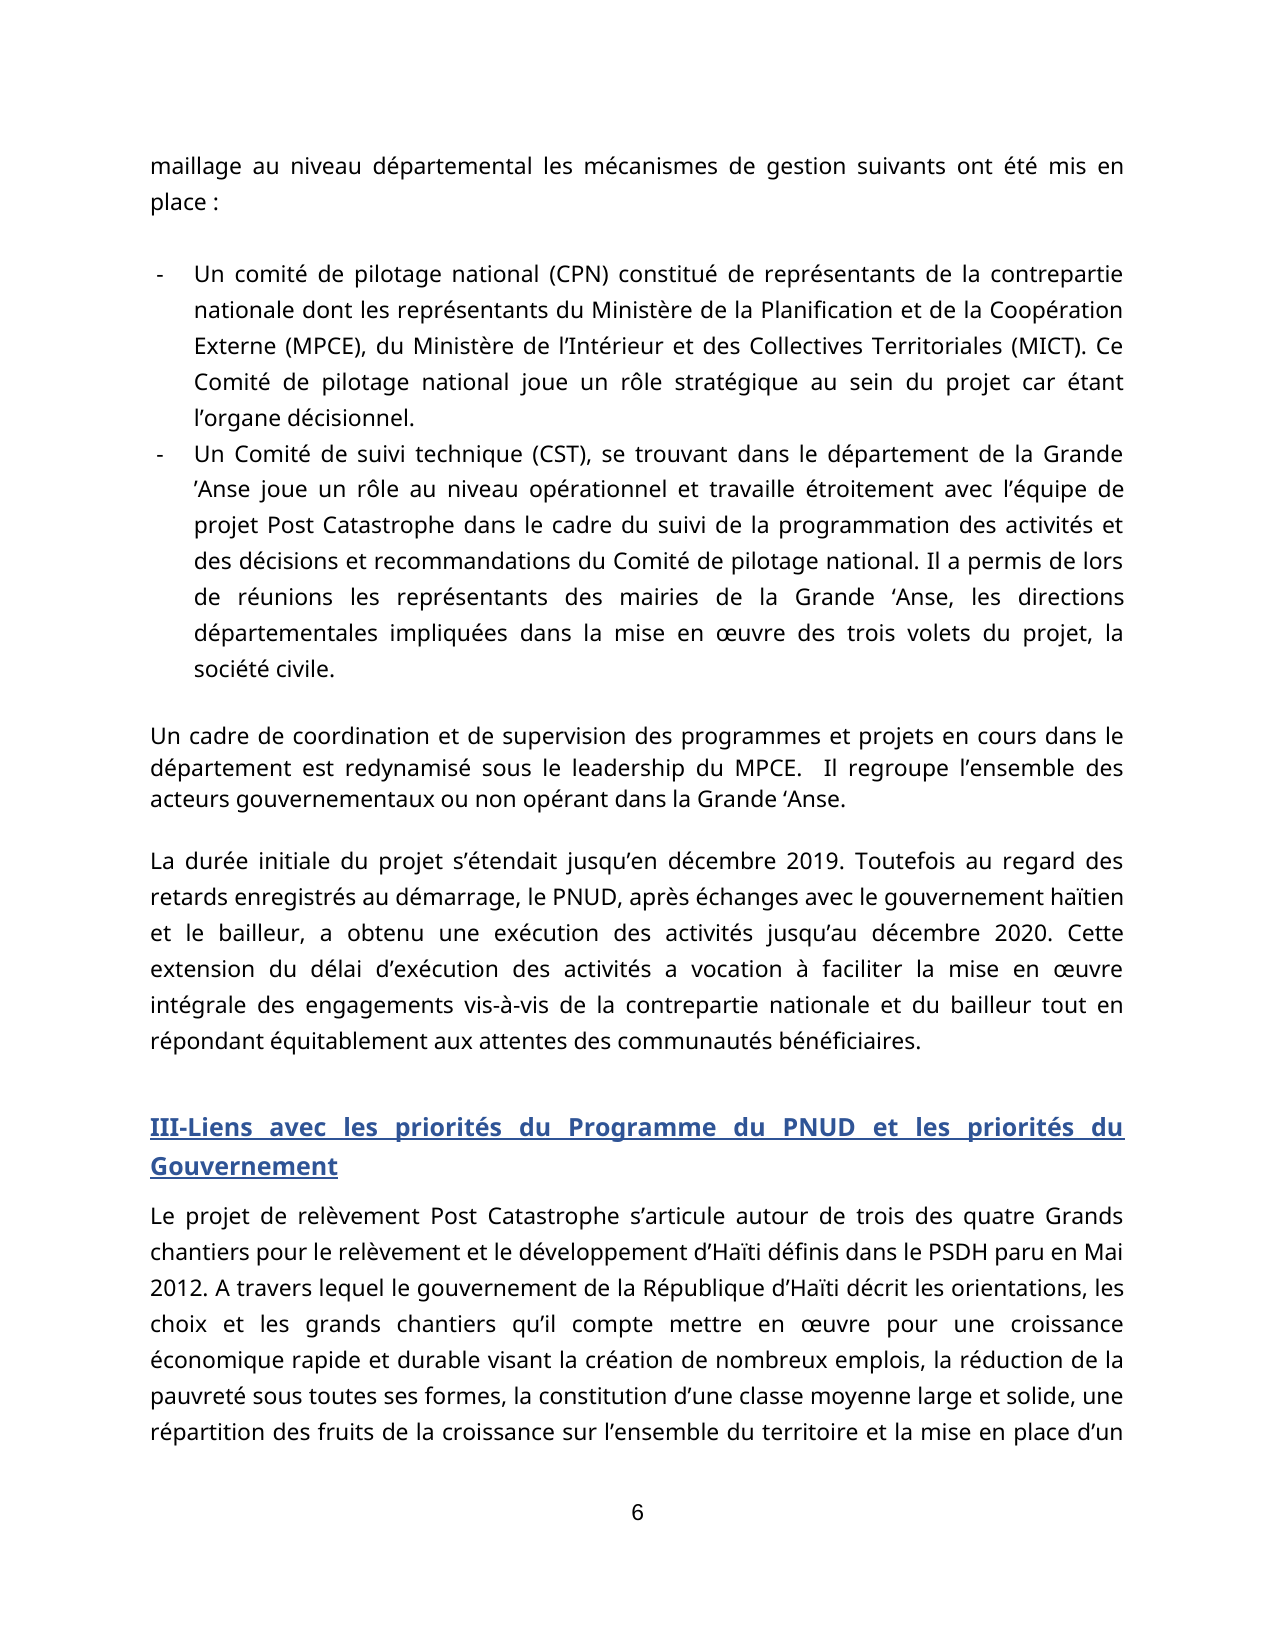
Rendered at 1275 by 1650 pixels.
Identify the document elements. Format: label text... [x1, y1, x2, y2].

text Un cadre de coordination et de supervision des programmes et projets en cours dans le département est redynamisé sous le leadership du MPCE. Il regroupe l’ensemble des acteurs gouvernementaux ou non opérant dans la Grande ‘Anse. [150, 720, 1125, 814]
text La durée initiale du projet s’étendait jusqu’en décembre 2019. Toutefois au regard des retards enregistrés au démarrage, le PNUD, après échanges avec le gouvernement haïtien et le bailleur, a obtenu une exécution des activités jusqu’au décembre 2020. Cette extension du délai d’exécution des activités a vocation à faciliter la mise en œuvre intégrale des engagements vis-à-vis de la contrepartie nationale et du bailleur tout en répondant équitablement aux attentes des communautés bénéficiaires. [150, 845, 1125, 1056]
list Un comité de pilotage national (CPN) constitué de représentants de la contrepartie nationale dont les représentants du Ministère de la Planification et de la Coopération Externe (MPCE), du Ministère de l’Intérieur et des Collectives Territoriales (MICT). Ce Comité de pilotage national joue un rôle stratégique au sein du projet car étant l’organe décisionnel. [156, 258, 1125, 433]
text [150, 150, 1125, 217]
list Un Comité de suivi technique (CST), se trouvant dans le département de la Grande ’Anse joue un rôle au niveau opérationnel et travaille étroitement avec l’équipe de projet Post Catastrophe dans le cadre du suivi de la programmation des activités et des décisions et recommandations du Comité de pilotage national. Il a permis de lors de réunions les représentants des mairies de la Grande ‘Anse, les directions départementales impliquées dans la mise en œuvre des trois volets du projet, la société civile. [156, 437, 1125, 684]
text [150, 1200, 1125, 1447]
subtitle III-Liens avec les priorités du Programme du PNUD et les priorités du Gouvernement [150, 1109, 1125, 1138]
subtitle III-Liens avec les priorités du Programme du PNUD et les priorités du Gouvernement [150, 1140, 1125, 1183]
